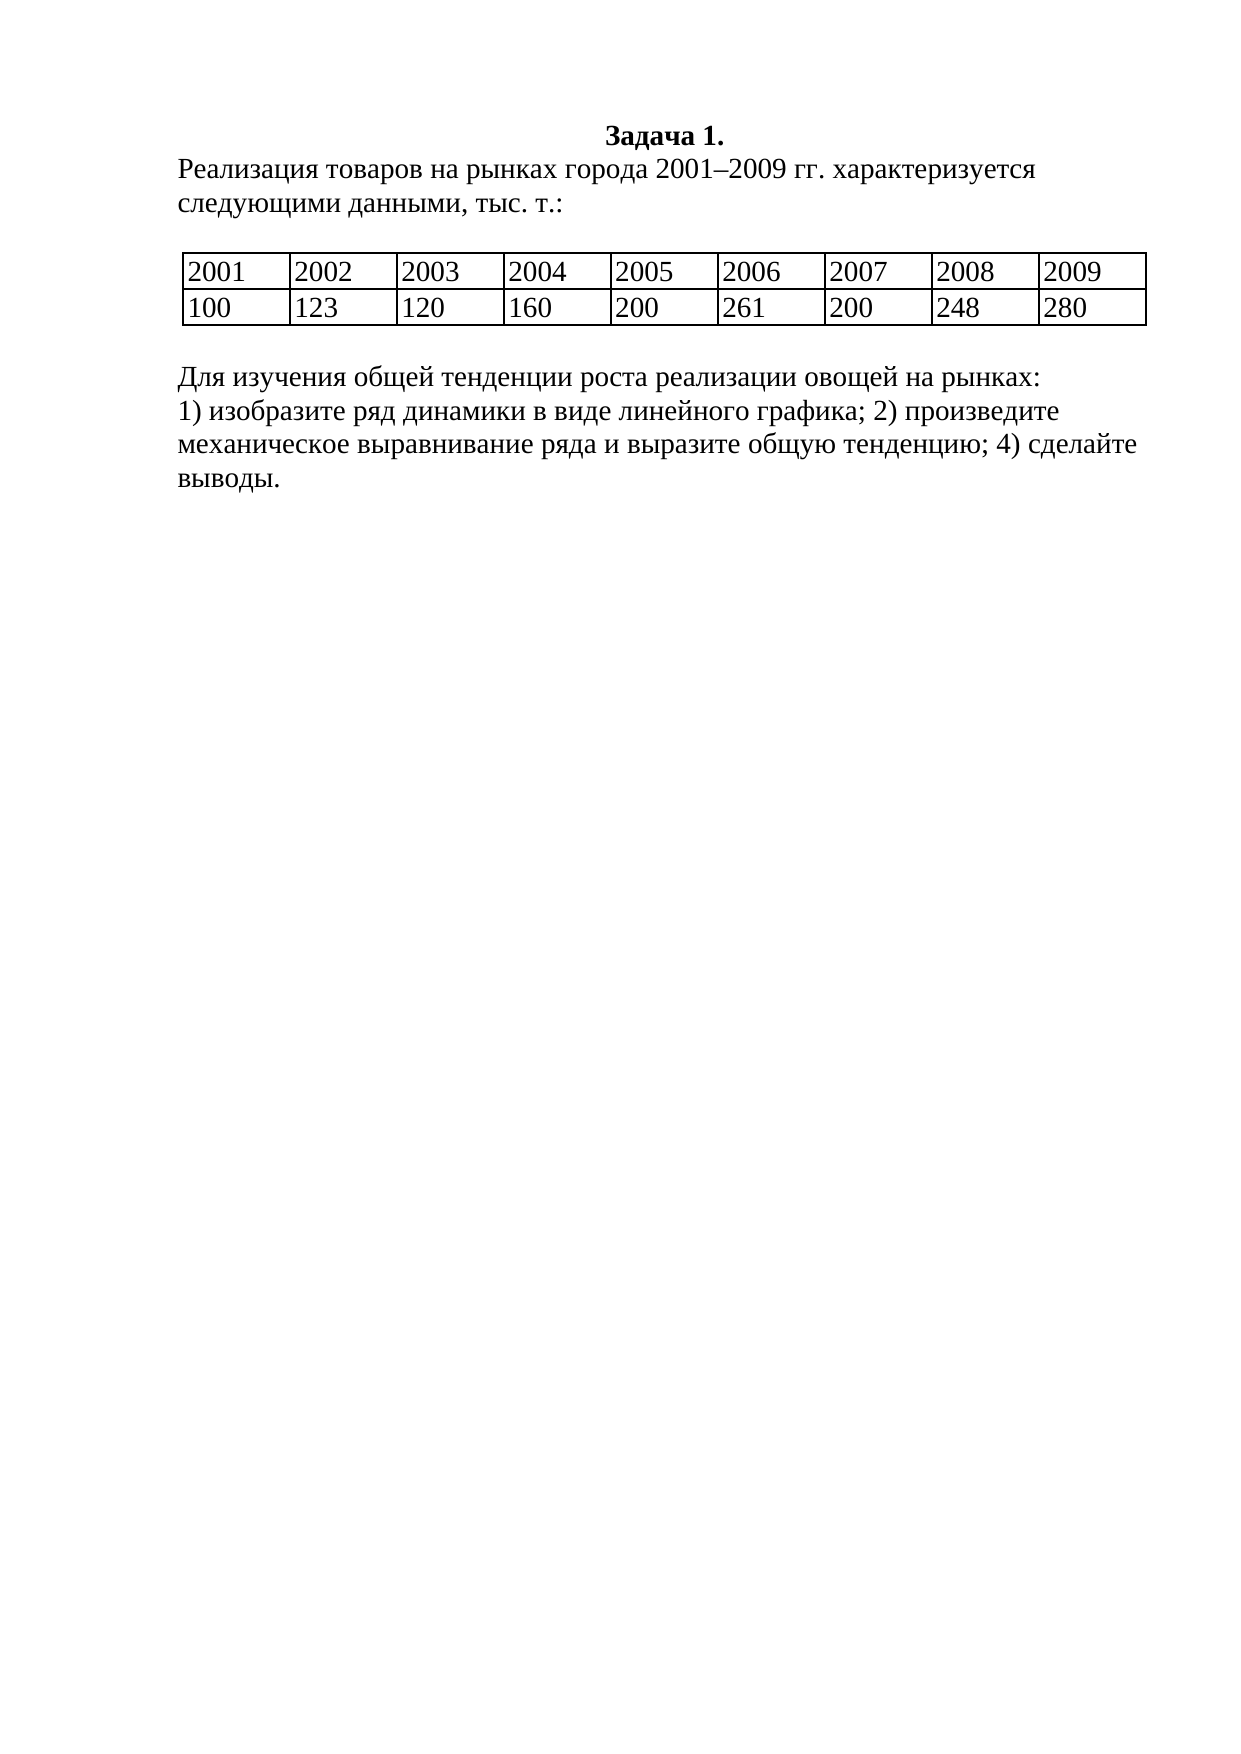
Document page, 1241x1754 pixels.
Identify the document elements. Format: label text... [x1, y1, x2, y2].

table_cell 120 [398, 290, 503, 323]
table_header 2007 [826, 254, 931, 288]
table_header 2003 [398, 254, 503, 288]
table_header 2006 [719, 254, 824, 288]
table_header 2009 [1040, 254, 1145, 288]
table_cell 261 [719, 290, 824, 323]
table_header 2005 [612, 254, 717, 288]
table_cell 200 [826, 290, 931, 323]
table_cell 160 [505, 290, 610, 323]
table_header 2008 [933, 254, 1038, 288]
text Задача 1. [177, 118, 1152, 152]
table_cell 100 [184, 290, 289, 323]
table_header 2002 [291, 254, 396, 288]
table_cell 200 [612, 290, 717, 323]
text Реализация товаров на рынках города 2001–2009 гг. характеризуется следующими данными, тыс. т.: [177, 152, 1152, 219]
table_cell 248 [933, 290, 1038, 323]
table_header 2004 [505, 254, 610, 288]
table_cell 123 [291, 290, 396, 323]
text Для изучения общей тенденции роста реализации овощей на рынках: 1) изобразите ряд динамики в виде линейного графика; 2) произведите механическое выравнивание ряда и выразите общую тенденцию; 4) сделайте выводы. [177, 359, 1152, 493]
table_header 2001 [184, 254, 289, 288]
table_cell 280 [1040, 290, 1145, 323]
